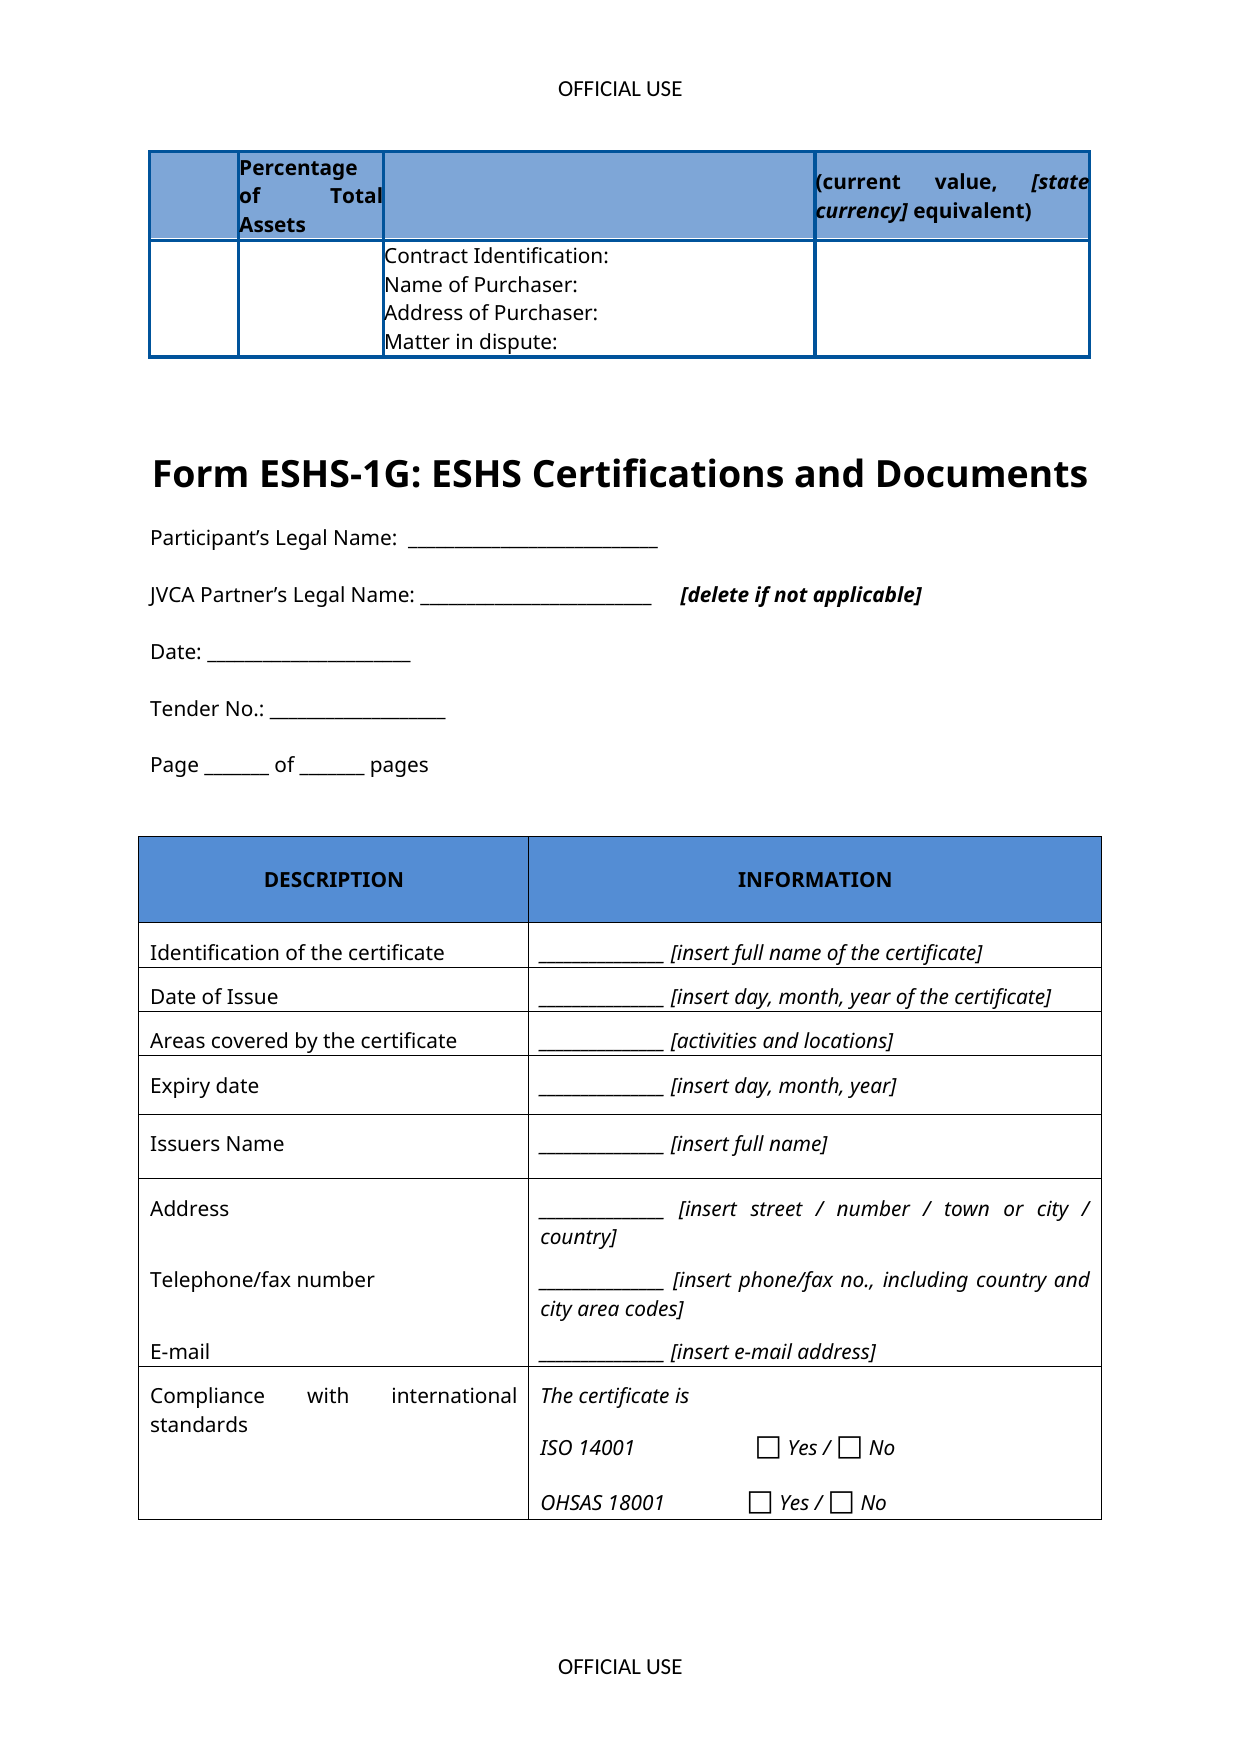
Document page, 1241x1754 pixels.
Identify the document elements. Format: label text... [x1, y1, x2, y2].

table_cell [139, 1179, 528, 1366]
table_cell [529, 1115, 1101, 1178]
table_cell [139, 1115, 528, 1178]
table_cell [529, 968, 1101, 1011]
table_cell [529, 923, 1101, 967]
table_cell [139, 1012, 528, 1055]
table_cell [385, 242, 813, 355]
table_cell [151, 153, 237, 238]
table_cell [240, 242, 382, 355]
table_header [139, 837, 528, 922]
text Date: ______________________ [150, 637, 1090, 665]
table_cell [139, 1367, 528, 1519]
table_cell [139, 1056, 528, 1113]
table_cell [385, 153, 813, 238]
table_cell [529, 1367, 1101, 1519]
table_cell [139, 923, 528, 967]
text Tender No.: ___________________ [150, 694, 1090, 722]
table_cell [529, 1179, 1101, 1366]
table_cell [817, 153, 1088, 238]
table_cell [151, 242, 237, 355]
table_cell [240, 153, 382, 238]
subtitle Form ESHS-1G: ESHS Certifications and Documents [150, 447, 1090, 498]
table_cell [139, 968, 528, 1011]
text Participant’s Legal Name: ___________________________ [150, 523, 1090, 552]
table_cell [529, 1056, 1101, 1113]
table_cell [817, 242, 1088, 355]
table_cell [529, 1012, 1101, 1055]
text JVCA Partner’s Legal Name: _________________________ [delete if not applicable] [150, 580, 1090, 608]
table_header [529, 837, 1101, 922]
text Page _______ of _______ pages [150, 751, 1090, 779]
